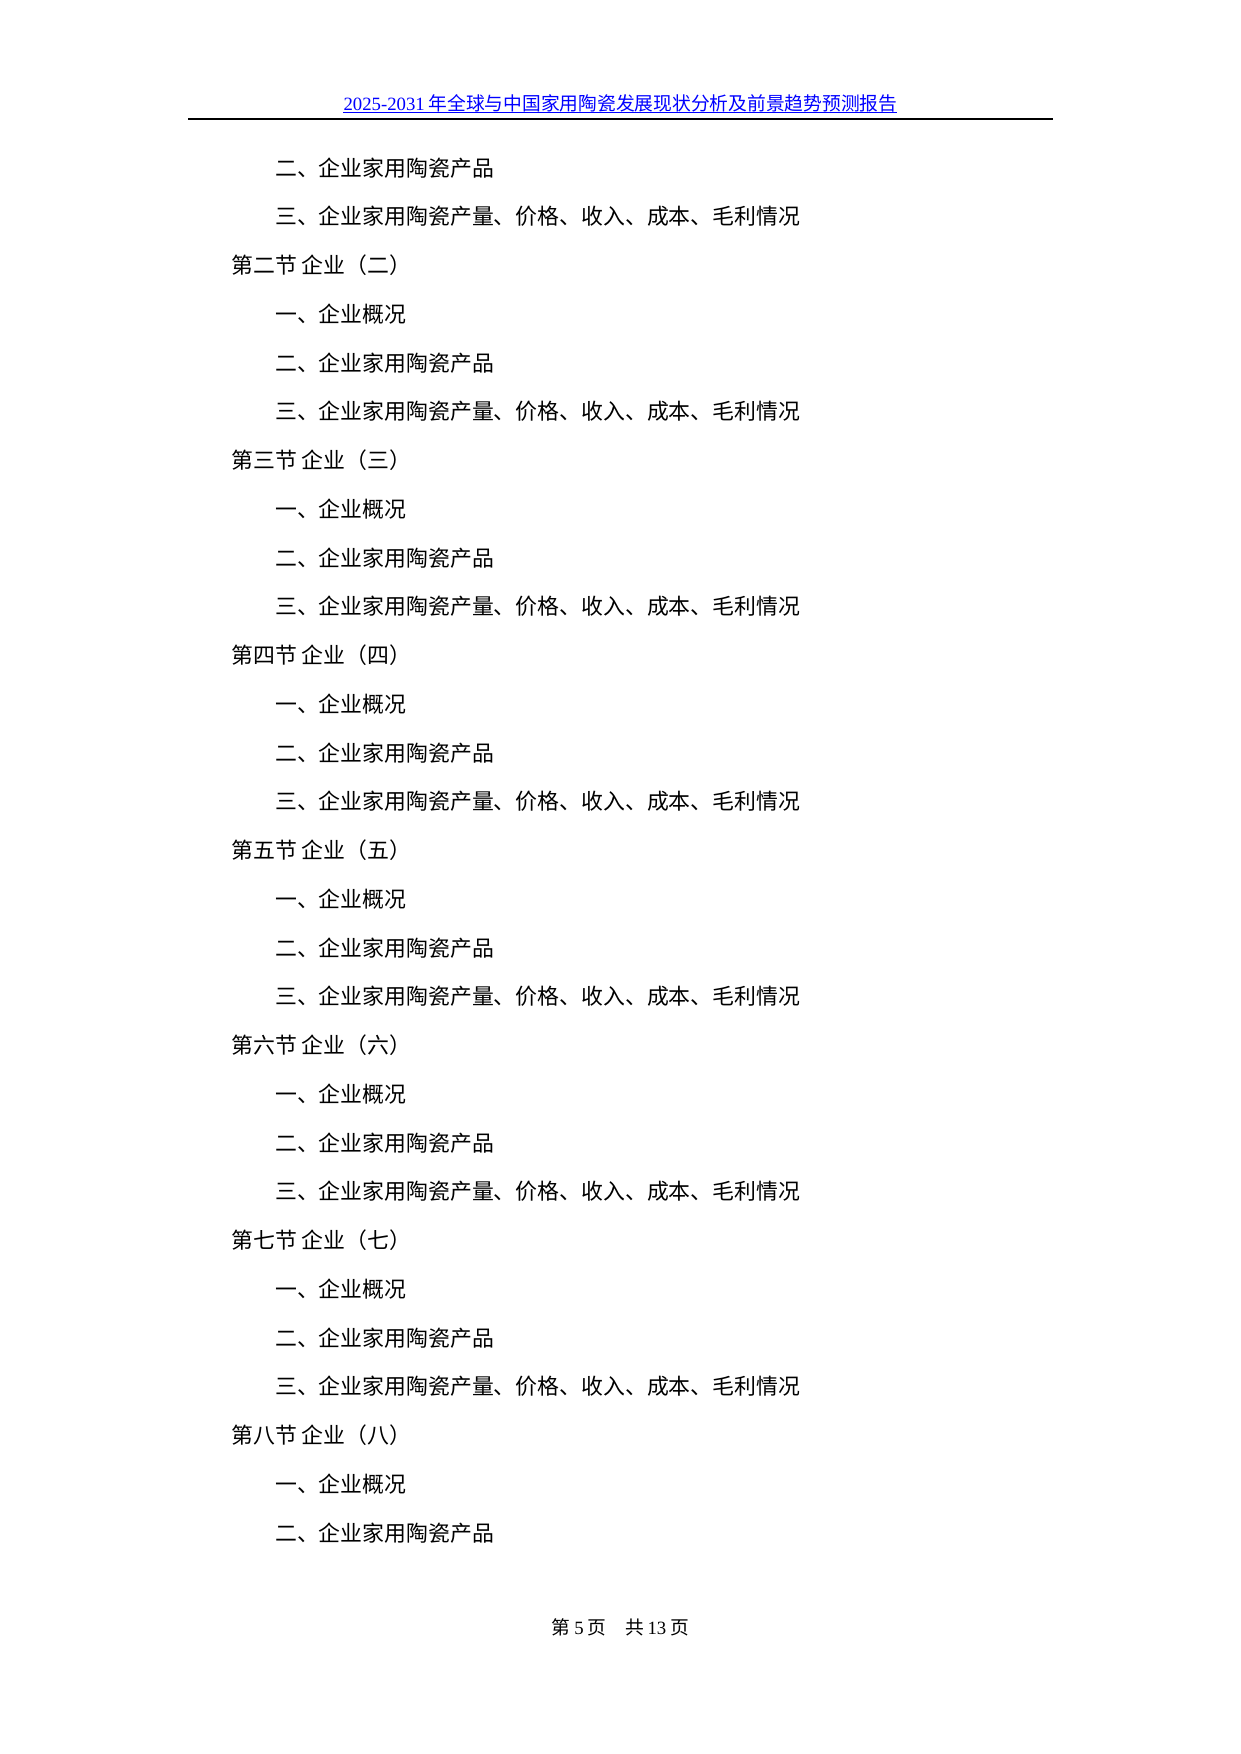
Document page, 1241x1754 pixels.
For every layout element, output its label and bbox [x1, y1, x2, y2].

text [187, 150, 1053, 1548]
